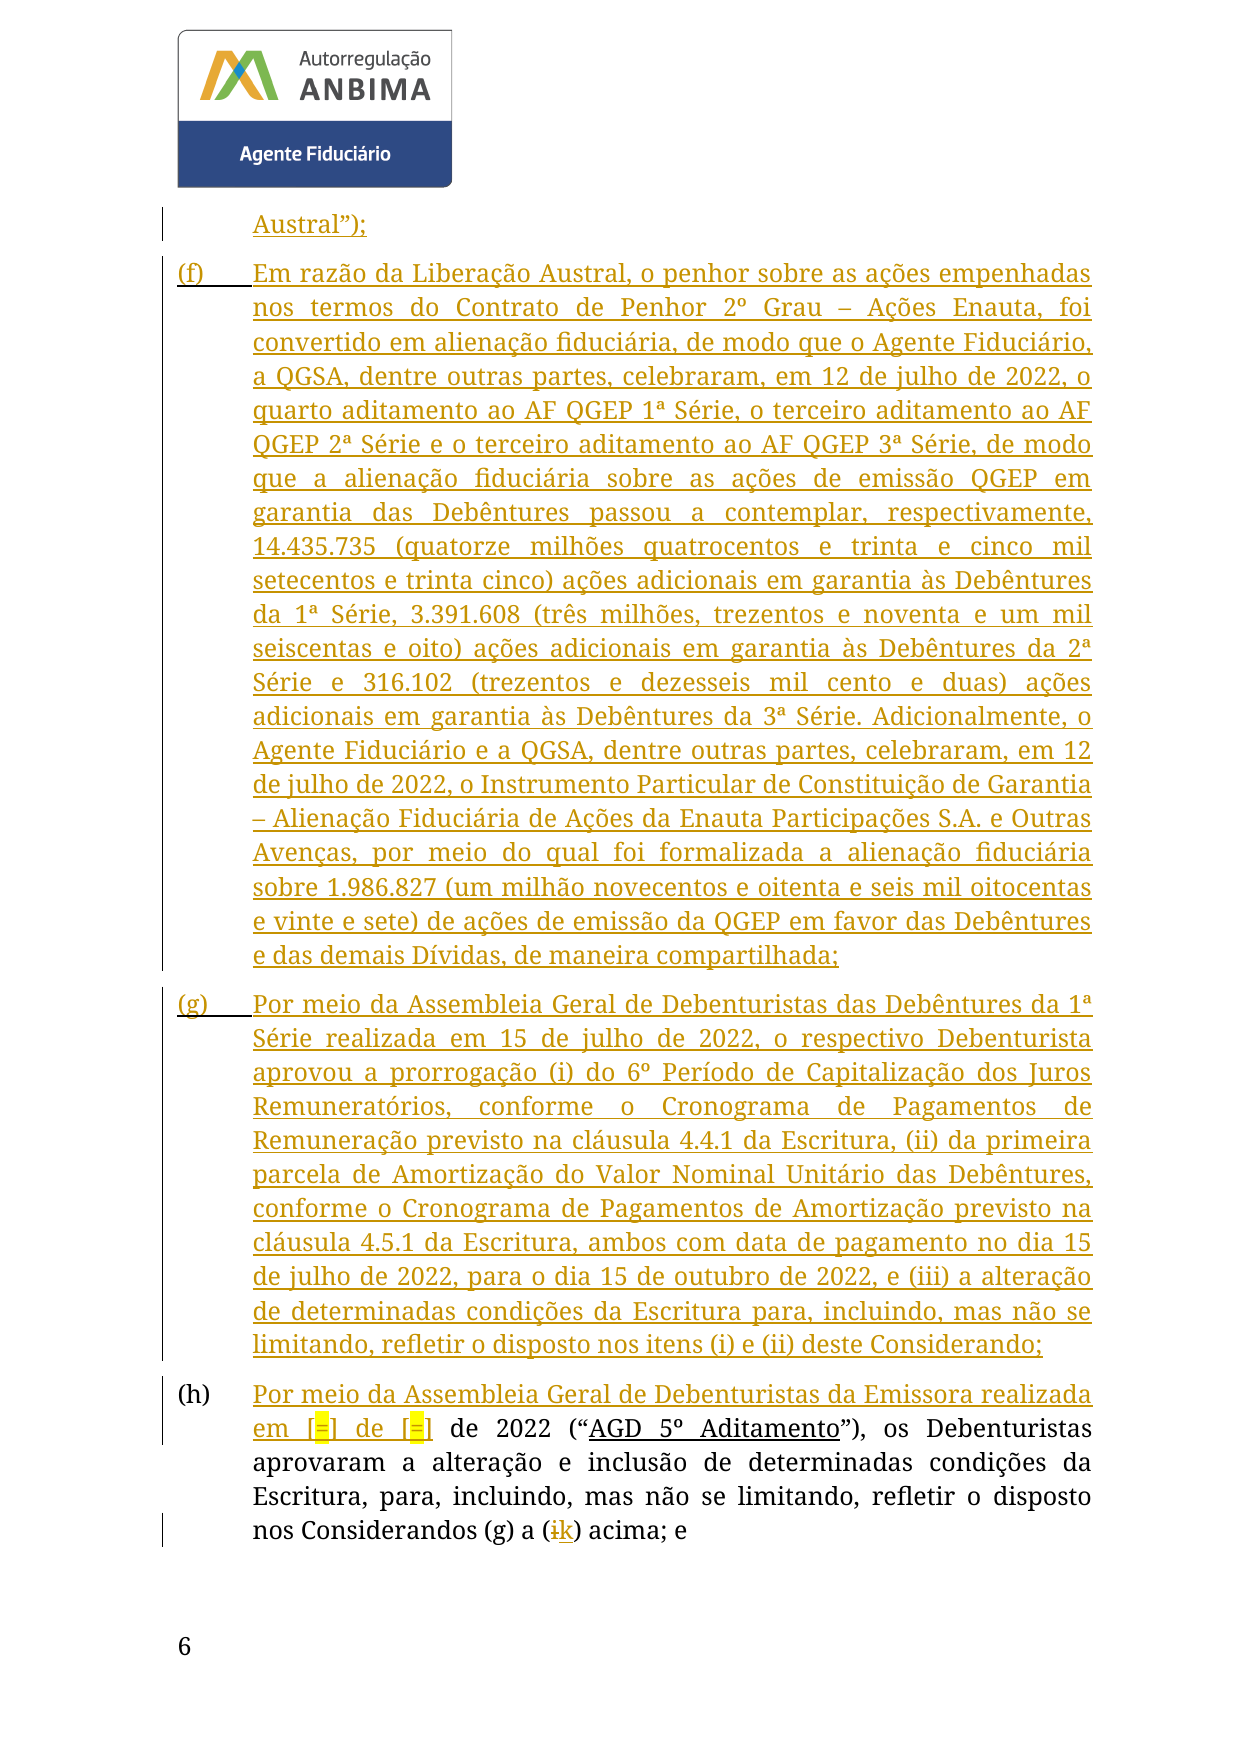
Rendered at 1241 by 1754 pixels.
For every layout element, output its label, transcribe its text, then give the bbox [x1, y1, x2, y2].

list de 2022 (“AGD 5º Aditamento”), os Debenturistas aprovaram a alteração e inclusão de determinadas condições da Escritura, para, incluindo, mas não se limitando, refletir o disposto nos Considerandos (g) a () acima; e [177, 1376, 1092, 1547]
picture [177, 29, 453, 188]
